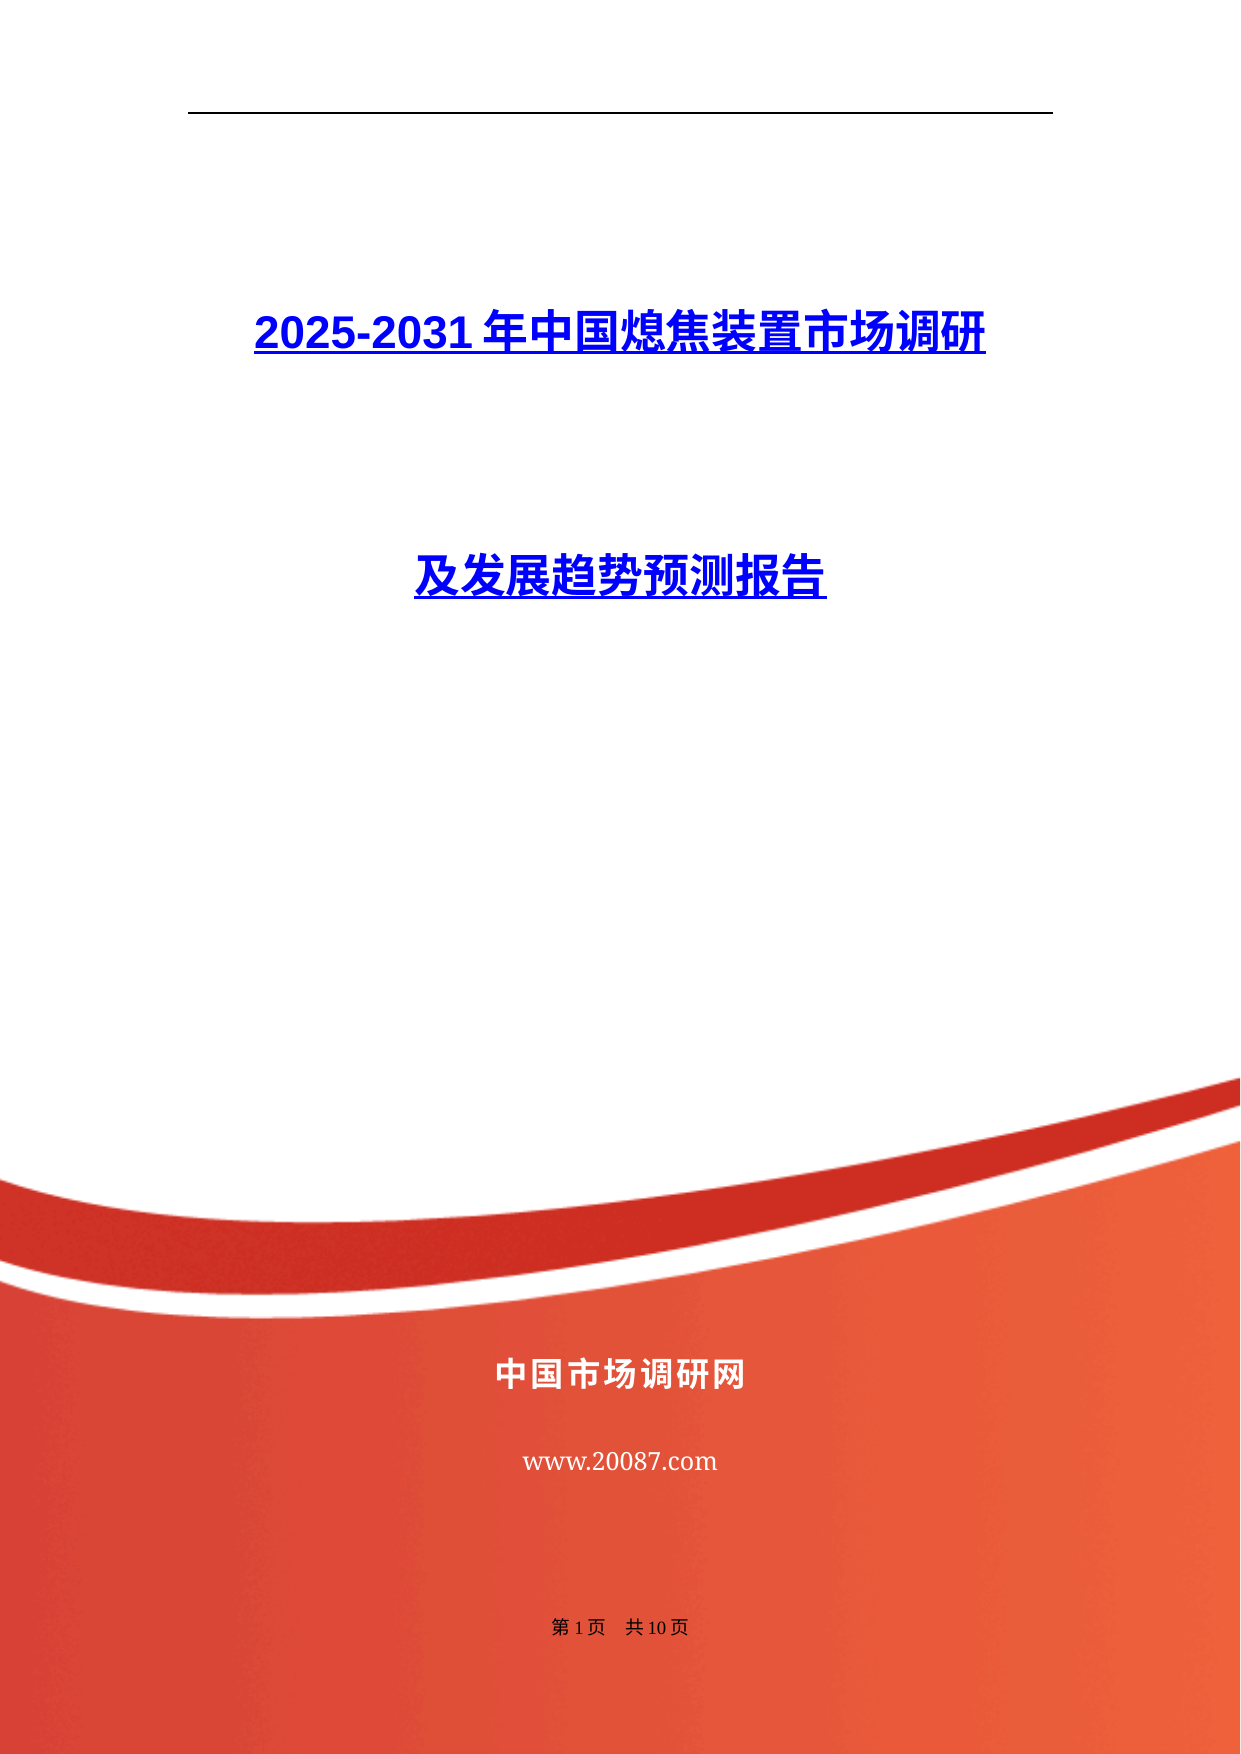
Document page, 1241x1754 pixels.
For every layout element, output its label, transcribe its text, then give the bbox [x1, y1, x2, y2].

picture [0, 1006, 1241, 1754]
text www.20087.com [187, 1428, 1053, 1493]
subtitle 中国市场调研网 [187, 1339, 1053, 1404]
table_header 2025-2031年中国熄焦装置市场调研及发展趋势预测报告 [188, 207, 1053, 773]
